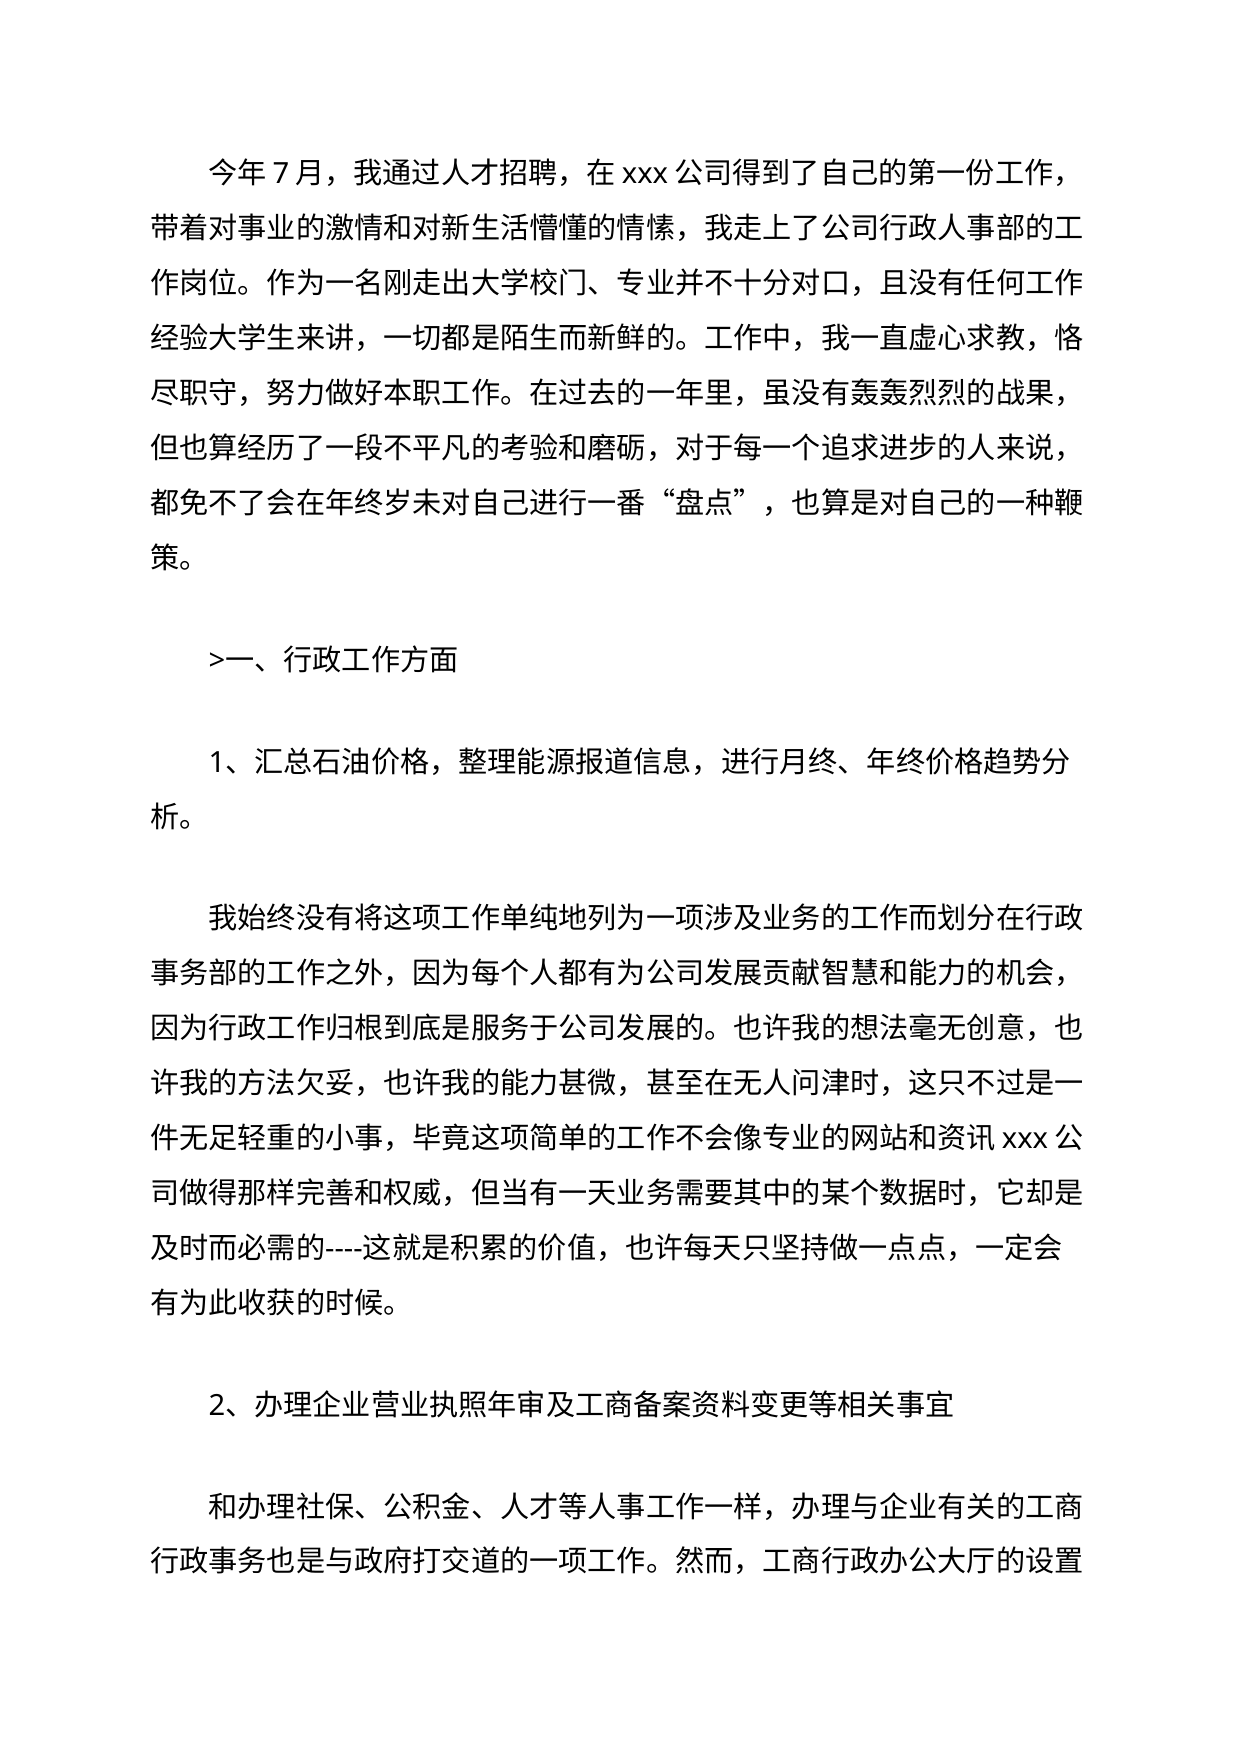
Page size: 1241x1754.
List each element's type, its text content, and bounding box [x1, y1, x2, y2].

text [150, 1483, 1090, 1580]
text 2、办理企业营业执照年审及工商备案资料变更等相关事宜 [150, 1381, 1090, 1423]
text 我始终没有将这项工作单纯地列为一项涉及业务的工作而划分在行政事务部的工作之外，因为每个人都有为公司发展贡献智慧和能力的机会，因为行政工作归根到底是服务于公司发展的。也许我的想法毫无创意，也许我的方法欠妥，也许我的能力甚微，甚至在无人问津时，这只不过是一件无足轻重的小事，毕竟这项简单的工作不会像专业的网站和资讯xxx公司做得那样完善和权威，但当有一天业务需要其中的某个数据时，它却是及时而必需的----这就是积累的价值，也许每天只坚持做一点点，一定会有为此收获的时候。 [150, 895, 1090, 1322]
text >一、行政工作方面 [150, 636, 1090, 678]
text 1、汇总石油价格，整理能源报道信息，进行月终、年终价格趋势分析。 [150, 738, 1090, 835]
text 今年7月，我通过人才招聘，在xxx公司得到了自己的第一份工作，带着对事业的激情和对新生活懵懂的情愫，我走上了公司行政人事部的工作岗位。作为一名刚走出大学校门、专业并不十分对口，且没有任何工作经验大学生来讲，一切都是陌生而新鲜的。工作中，我一直虚心求教，恪尽职守，努力做好本职工作。在过去的一年里，虽没有轰轰烈烈的战果，但也算经历了一段不平凡的考验和磨砺，对于每一个追求进步的人来说，都免不了会在年终岁未对自己进行一番“盘点”，也算是对自己的一种鞭策。 [150, 150, 1090, 577]
